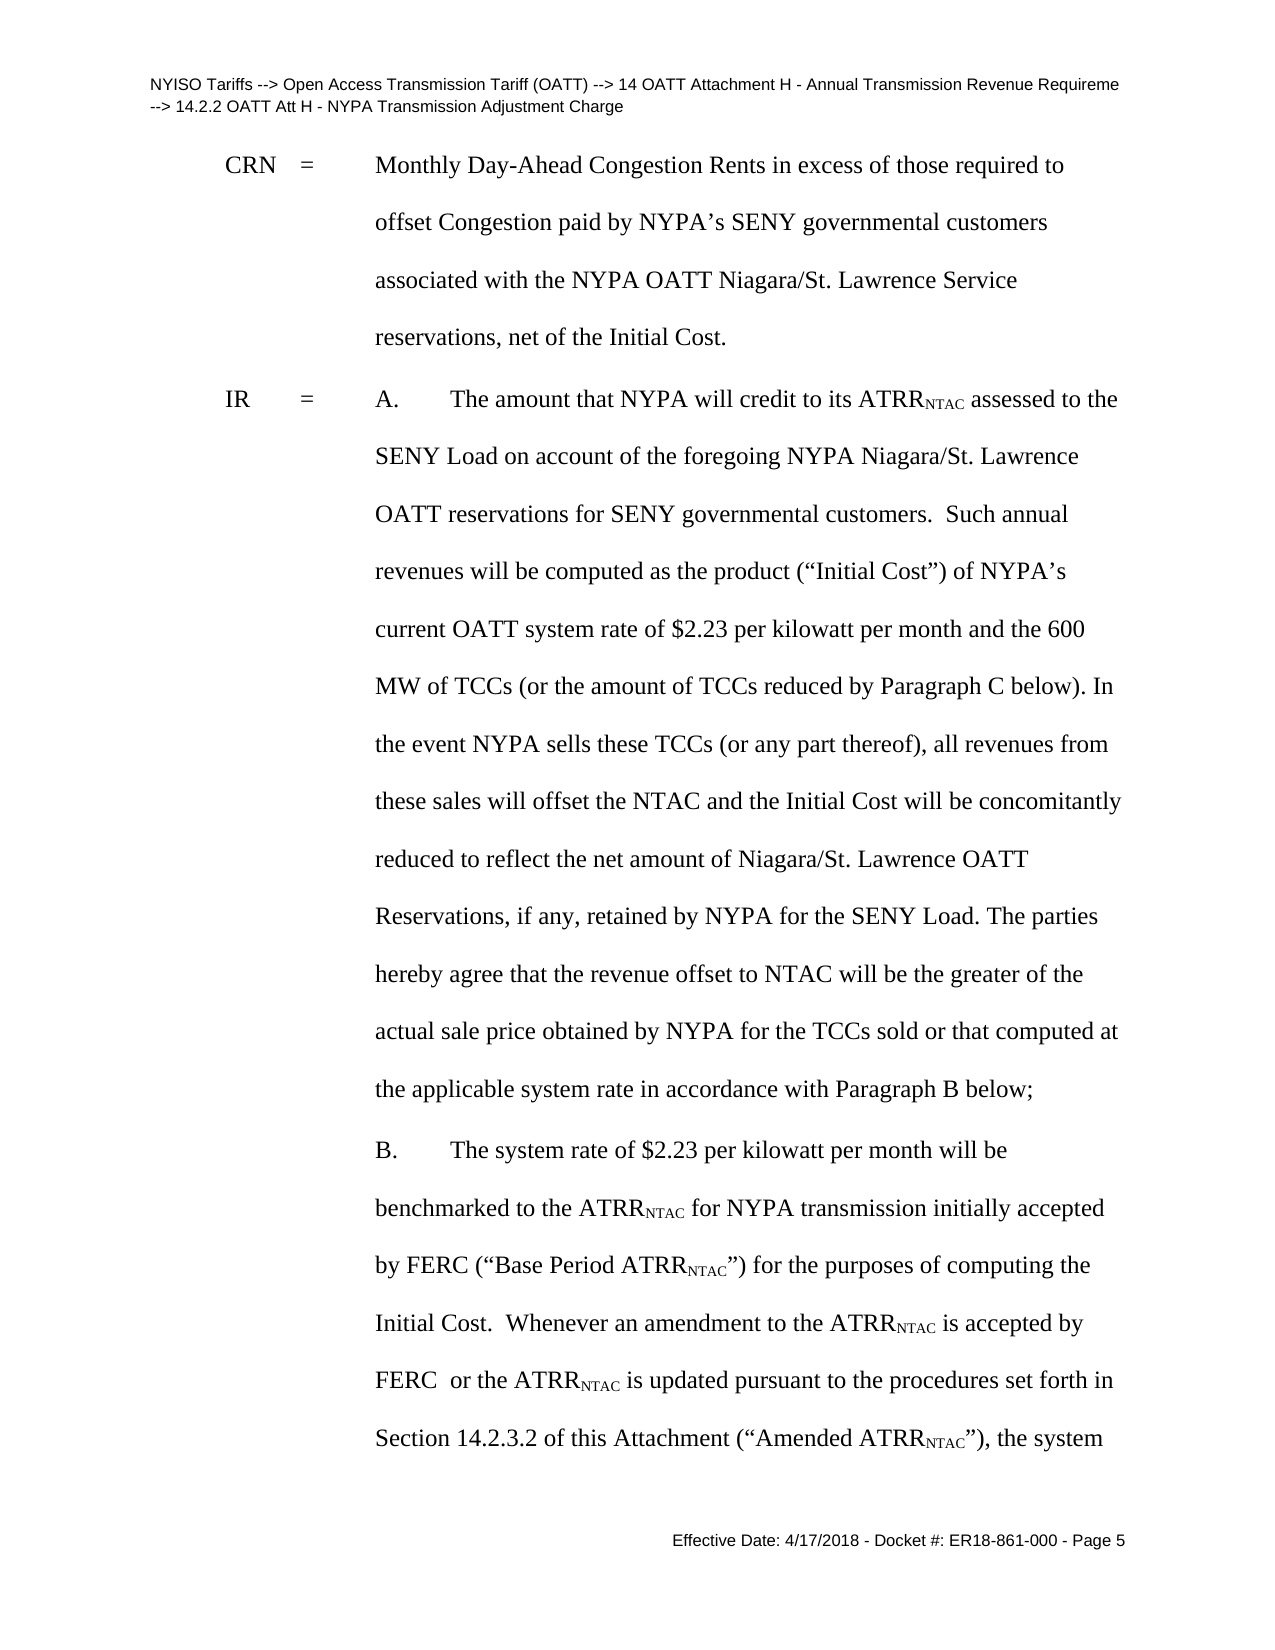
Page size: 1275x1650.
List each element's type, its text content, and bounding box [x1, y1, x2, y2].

text IR = A. The amount that NYPA will credit to its ATRRNTAC assessed to the SENY Load on account of the foregoing NYPA Niagara/St. Lawrence OATT reservations for SENY governmental customers. Such annual revenues will be computed as the product (“Initial Cost”) of NYPA’s current OATT system rate of $2.23 per kilowatt per month and the 600 MW of TCCs (or the amount of TCCs reduced by Paragraph C below). In the event NYPA sells these TCCs (or any part thereof), all revenues from these sales will offset the NTAC and the Initial Cost will be concomitantly reduced to reflect the net amount of Niagara/St. Lawrence OATT Reservations, if any, retained by NYPA for the SENY Load. The parties hereby agree that the revenue offset to NTAC will be the greater of the actual sale price obtained by NYPA for the TCCs sold or that computed at the applicable system rate in accordance with Paragraph B below; [225, 384, 1125, 1103]
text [225, 1135, 1125, 1452]
text CRN = Monthly Day-Ahead Congestion Rents in excess of those required to offset Congestion paid by NYPA’s SENY governmental customers associated with the NYPA OATT Niagara/St. Lawrence Service reservations, net of the Initial Cost. [225, 150, 1125, 351]
